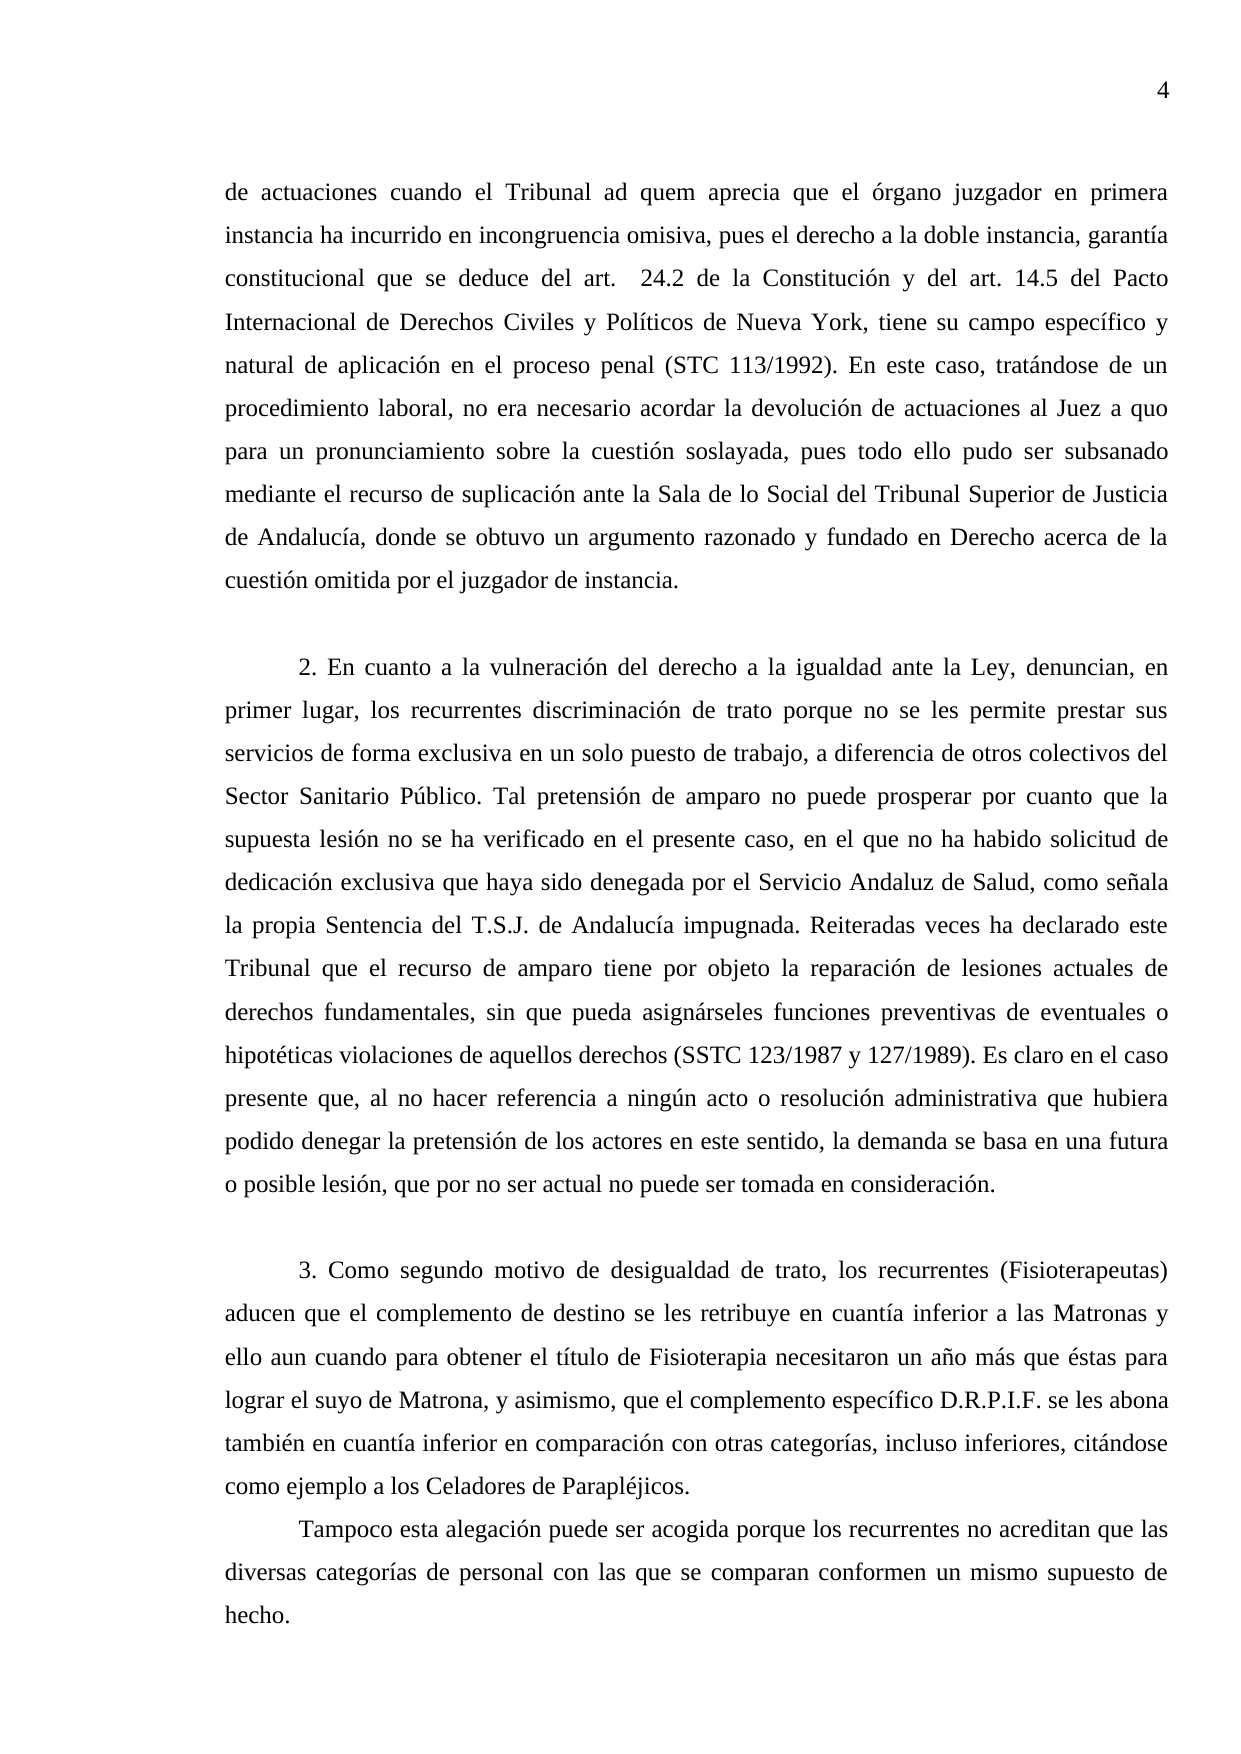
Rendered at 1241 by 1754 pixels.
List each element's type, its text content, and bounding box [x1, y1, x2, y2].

text 2. En cuanto a la vulneración del derecho a la igualdad ante la Ley, denuncian, en primer lugar, los recurrentes discriminación de trato porque no se les permite prestar sus servicios de forma exclusiva en un solo puesto de trabajo, a diferencia de otros colectivos del Sector Sanitario Público. Tal pretensión de amparo no puede prosperar por cuanto que la supuesta lesión no se ha verificado en el presente caso, en el que no ha habido solicitud de dedicación exclusiva que haya sido denegada por el Servicio Andaluz de Salud, como señala la propia Sentencia del T.S.J. de Andalucía impugnada. Reiteradas veces ha declarado este Tribunal que el recurso de amparo tiene por objeto la reparación de lesiones actuales de derechos fundamentales, sin que pueda asignárseles funciones preventivas de eventuales o hipotéticas violaciones de aquellos derechos (SSTC 123/1987 y 127/1989). Es claro en el caso presente que, al no hacer referencia a ningún acto o resolución administrativa que hubiera podido denegar la pretensión de los actores en este sentido, la demanda se basa en una futura o posible lesión, que por no ser actual no puede ser tomada en consideración. [224, 652, 1169, 1198]
text Tampoco esta alegación puede ser acogida porque los recurrentes no acreditan que las diversas categorías de personal con las que se comparan conformen un mismo supuesto de hecho. [224, 1514, 1169, 1629]
text 3. Como segundo motivo de desigualdad de trato, los recurrentes (Fisioterapeutas) aducen que el complemento de destino se les retribuye en cuantía inferior a las Matronas y ello aun cuando para obtener el título de Fisioterapia necesitaron un año más que éstas para lograr el suyo de Matrona, y asimismo, que el complemento específico D.R.P.I.F. se les abona también en cuantía inferior en comparación con otras categorías, incluso inferiores, citándose como ejemplo a los Celadores de Parapléjicos. [224, 1255, 1169, 1500]
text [224, 177, 1169, 594]
